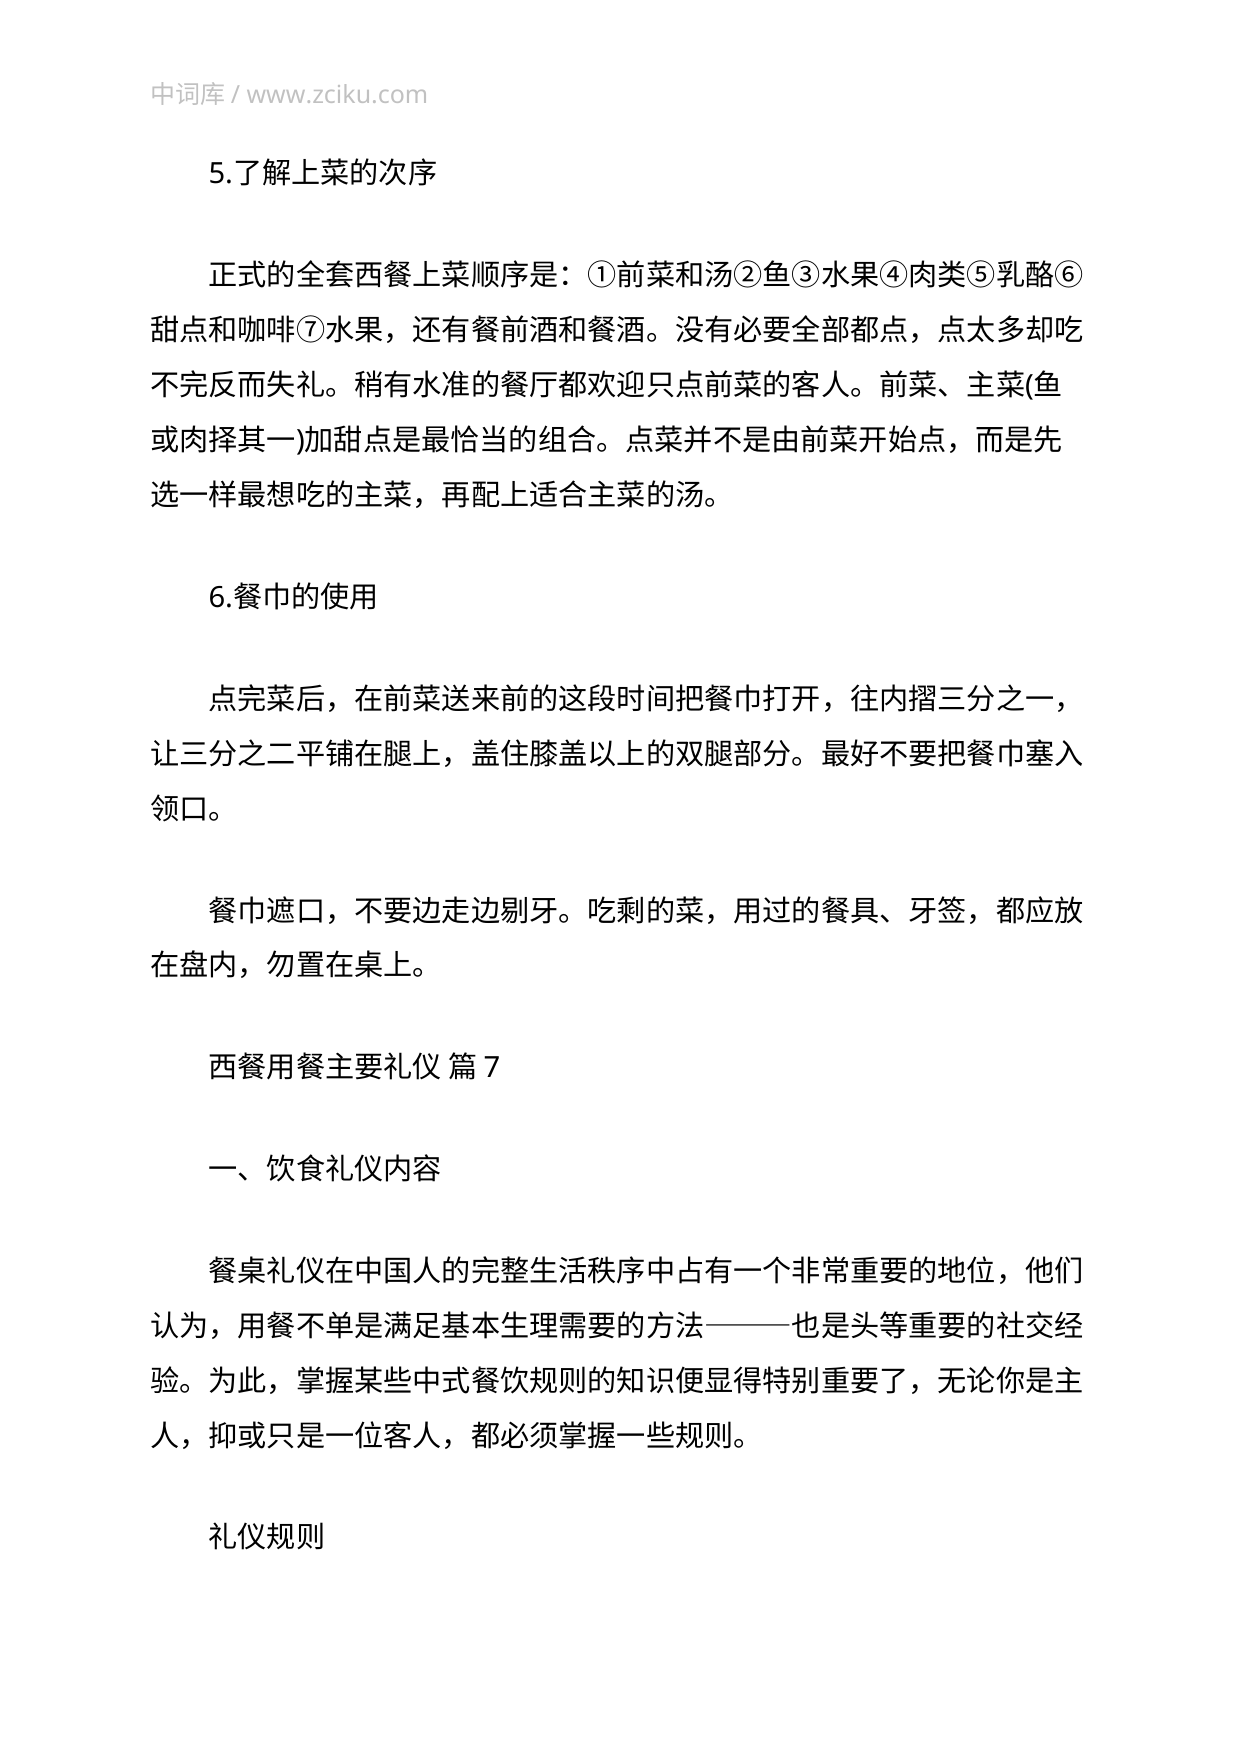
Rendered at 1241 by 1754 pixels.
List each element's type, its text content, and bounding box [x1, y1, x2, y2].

text 礼仪规则 [150, 1514, 1090, 1556]
text 餐桌礼仪在中国人的完整生活秩序中占有一个非常重要的地位，他们认为，用餐不单是满足基本生理需要的方法———也是头等重要的社交经验。为此，掌握某些中式餐饮规则的知识便显得特别重要了，无论你是主人，抑或只是一位客人，都必须掌握一些规则。 [150, 1247, 1090, 1454]
text 6.餐巾的使用 [150, 573, 1090, 616]
text 正式的全套西餐上菜顺序是：①前菜和汤②鱼③水果④肉类⑤乳酪⑥甜点和咖啡⑦水果，还有餐前酒和餐酒。没有必要全部都点，点太多却吃不完反而失礼。稍有水准的餐厅都欢迎只点前菜的客人。前菜、主菜(鱼或肉择其一)加甜点是最恰当的组合。点菜并不是由前菜开始点，而是先选一样最想吃的主菜，再配上适合主菜的汤。 [150, 252, 1090, 514]
text 餐巾遮口，不要边走边剔牙。吃剩的菜，用过的餐具、牙签，都应放在盘内，勿置在桌上。 [150, 887, 1090, 984]
text 5.了解上菜的次序 [150, 150, 1090, 192]
text 点完菜后，在前菜送来前的这段时间把餐巾打开，往内摺三分之一，让三分之二平铺在腿上，盖住膝盖以上的双腿部分。最好不要把餐巾塞入领口。 [150, 676, 1090, 828]
text 一、饮食礼仪内容 [150, 1146, 1090, 1188]
text 西餐用餐主要礼仪 篇7 [150, 1044, 1090, 1086]
